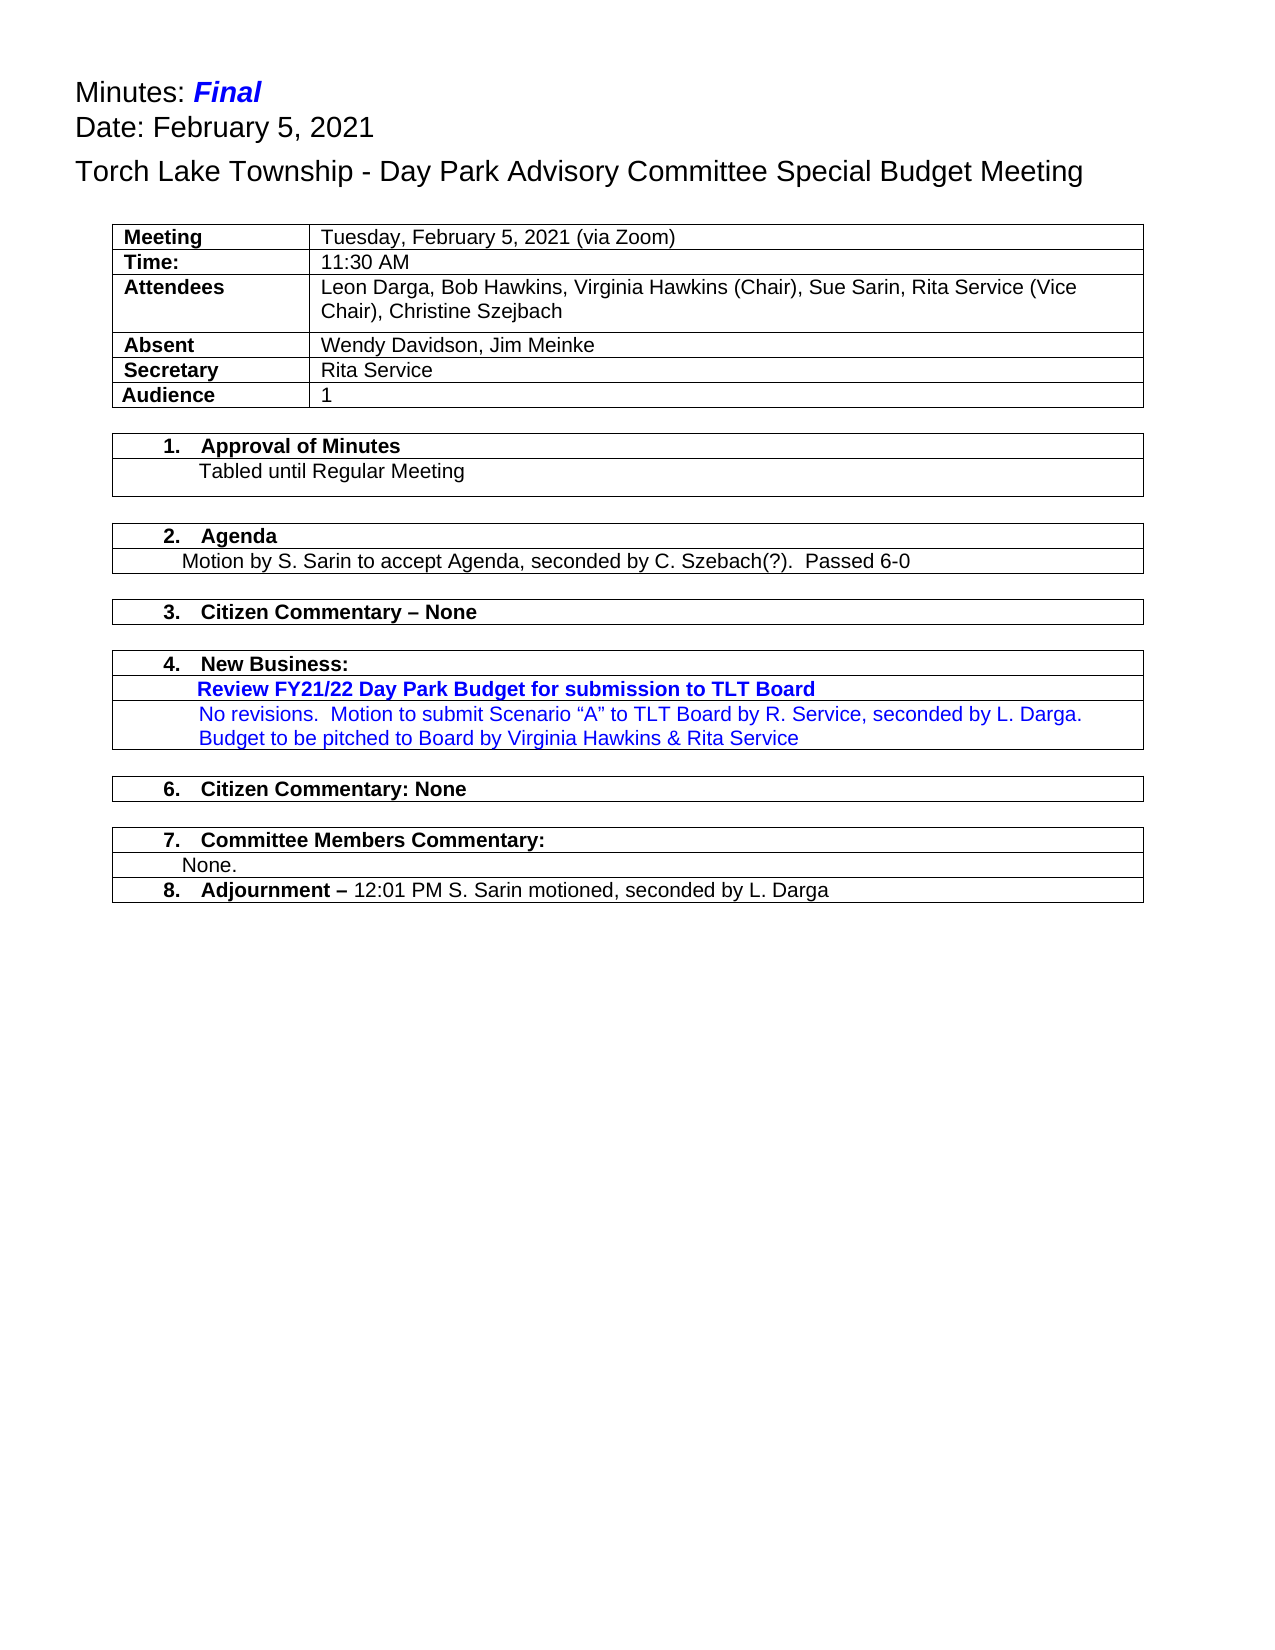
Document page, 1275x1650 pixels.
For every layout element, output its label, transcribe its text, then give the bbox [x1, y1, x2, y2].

table_cell Wendy Davidson, Jim Meinke [310, 333, 1143, 357]
table_cell No revisions. Motion to submit Scenario “A” to TLT Board by R. Service, seconded by L. Darga. Budget to be pitched to Board by Virginia Hawkins & Rita Service [113, 701, 1143, 749]
text Minutes: Final [75, 75, 1200, 108]
table_header Tuesday, February 5, 2021 (via Zoom) [310, 225, 1143, 248]
table_header Citizen Commentary: None [113, 777, 1143, 801]
table_header New Business: [113, 651, 1143, 675]
table_cell 11:30 AM [310, 250, 1143, 273]
table_cell Audience [113, 383, 309, 407]
table_cell Attendees [113, 275, 309, 332]
text Date: February 5, 2021 [75, 111, 1200, 144]
table_cell Motion by S. Sarin to accept Agenda, seconded by C. Szebach(?). Passed 6-0 [113, 549, 1143, 573]
table_header Agenda [113, 524, 1143, 548]
table_header Approval of Minutes [113, 434, 1143, 458]
table_cell Secretary [113, 358, 309, 382]
table_cell Time: [113, 250, 309, 273]
table_cell Review FY21/22 Day Park Budget for submission to TLT Board [113, 676, 1143, 700]
table_header Citizen Commentary – None [113, 600, 1143, 624]
table_header Committee Members Commentary: [113, 828, 1143, 852]
table_cell None. [113, 853, 1143, 877]
text Torch Lake Township - Day Park Advisory Committee Special Budget Meeting [75, 154, 1200, 188]
table_cell Rita Service [310, 358, 1143, 382]
table_cell Absent [113, 333, 309, 357]
table_cell 1 [310, 383, 1143, 407]
table_header Meeting [113, 225, 309, 248]
table_cell Leon Darga, Bob Hawkins, Virginia Hawkins (Chair), Sue Sarin, Rita Service (Vice Chair), Christine Szejbach [310, 275, 1143, 332]
table_cell Tabled until Regular Meeting [113, 459, 1143, 496]
table_cell Adjournment – 12:01 PM S. Sarin motioned, seconded by L. Darga [113, 878, 1143, 902]
